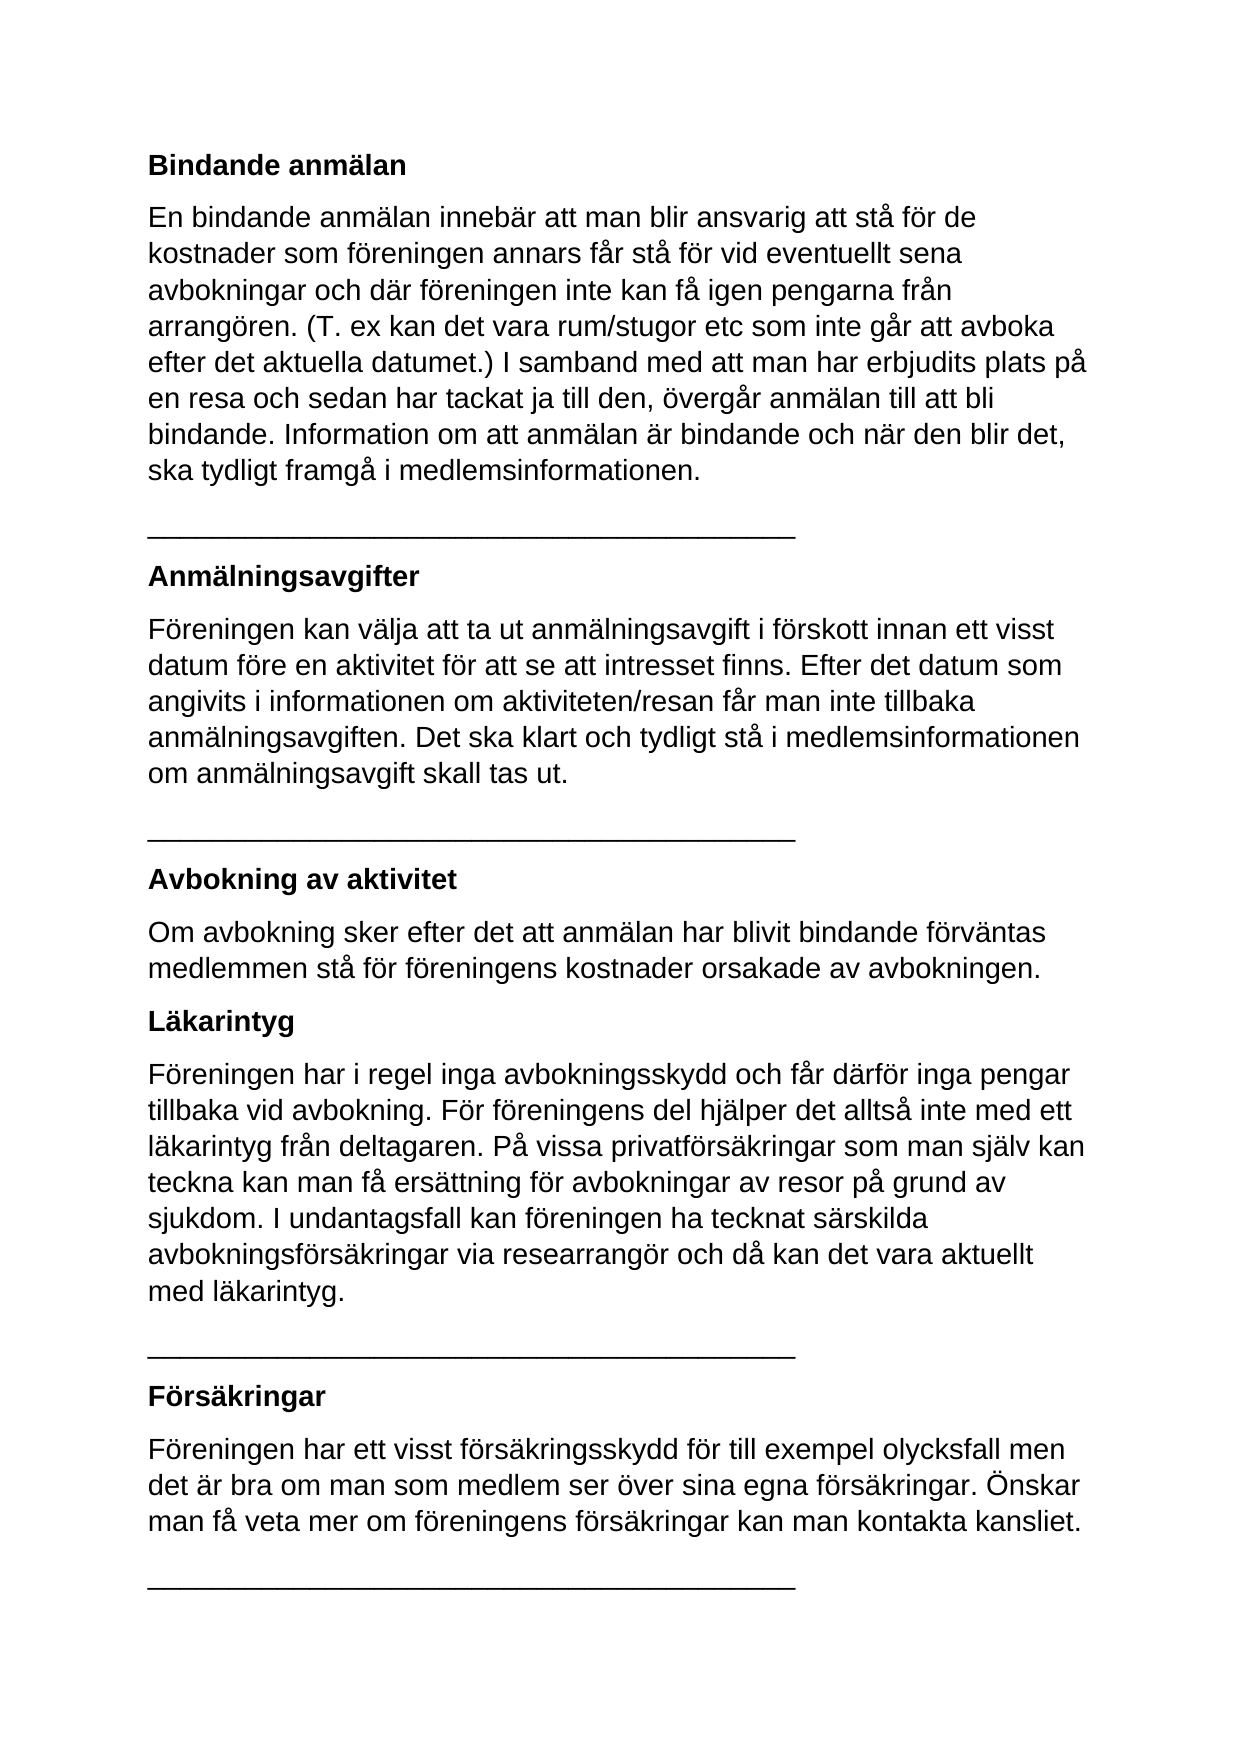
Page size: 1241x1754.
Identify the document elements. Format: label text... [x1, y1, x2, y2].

text ________________________________________ [148, 506, 1093, 540]
text Anmälningsavgifter [148, 559, 1093, 593]
text Avbokning av aktivitet [148, 862, 1093, 896]
text Föreningen har ett visst försäkringsskydd för till exempel olycksfall men det är bra om man som medlem ser över sina egna försäkringar. Önskar man få veta mer om föreningens försäkringar kan man kontakta kansliet. [148, 1432, 1093, 1538]
text ________________________________________ [148, 809, 1093, 843]
text Föreningen kan välja att ta ut anmälningsavgift i förskott innan ett visst datum före en aktivitet för att se att intresset finns. Efter det datum som angivits i informationen om aktiviteten/resan får man inte tillbaka anmälningsavgiften. Det ska klart och tydligt stå i medlemsinformationen om anmälningsavgift skall tas ut. [148, 612, 1093, 790]
text En bindande anmälan innebär att man blir ansvarig att stå för de kostnader som föreningen annars får stå för vid eventuellt sena avbokningar och där föreningen inte kan få igen pengarna från arrangören. (T. ex kan det vara rum/stugor etc som inte går att avboka efter det aktuella datumet.) I samband med att man har erbjudits plats på en resa och sedan har tackat ja till den, övergår anmälan till att bli bindande. Information om att anmälan är bindande och när den blir det, ska tydligt framgå i medlemsinformationen. [148, 200, 1093, 487]
text Föreningen har i regel inga avbokningsskydd och får därför inga pengar tillbaka vid avbokning. För föreningens del hjälper det alltså inte med ett läkarintyg från deltagaren. På vissa privatförsäkringar som man själv kan teckna kan man få ersättning för avbokningar av resor på grund av sjukdom. I undantagsfall kan föreningen ha tecknat särskilda avbokningsförsäkringar via researrangör och då kan det vara aktuellt med läkarintyg. [148, 1057, 1093, 1307]
text Försäkringar [148, 1379, 1093, 1413]
text Bindande anmälan [148, 148, 1093, 181]
text ________________________________________ [148, 1557, 1093, 1591]
text Om avbokning sker efter det att anmälan har blivit bindande förväntas medlemmen stå för föreningens kostnader orsakade av avbokningen. [148, 915, 1093, 984]
text Läkarintyg [148, 1004, 1093, 1037]
text ________________________________________ [148, 1326, 1093, 1360]
